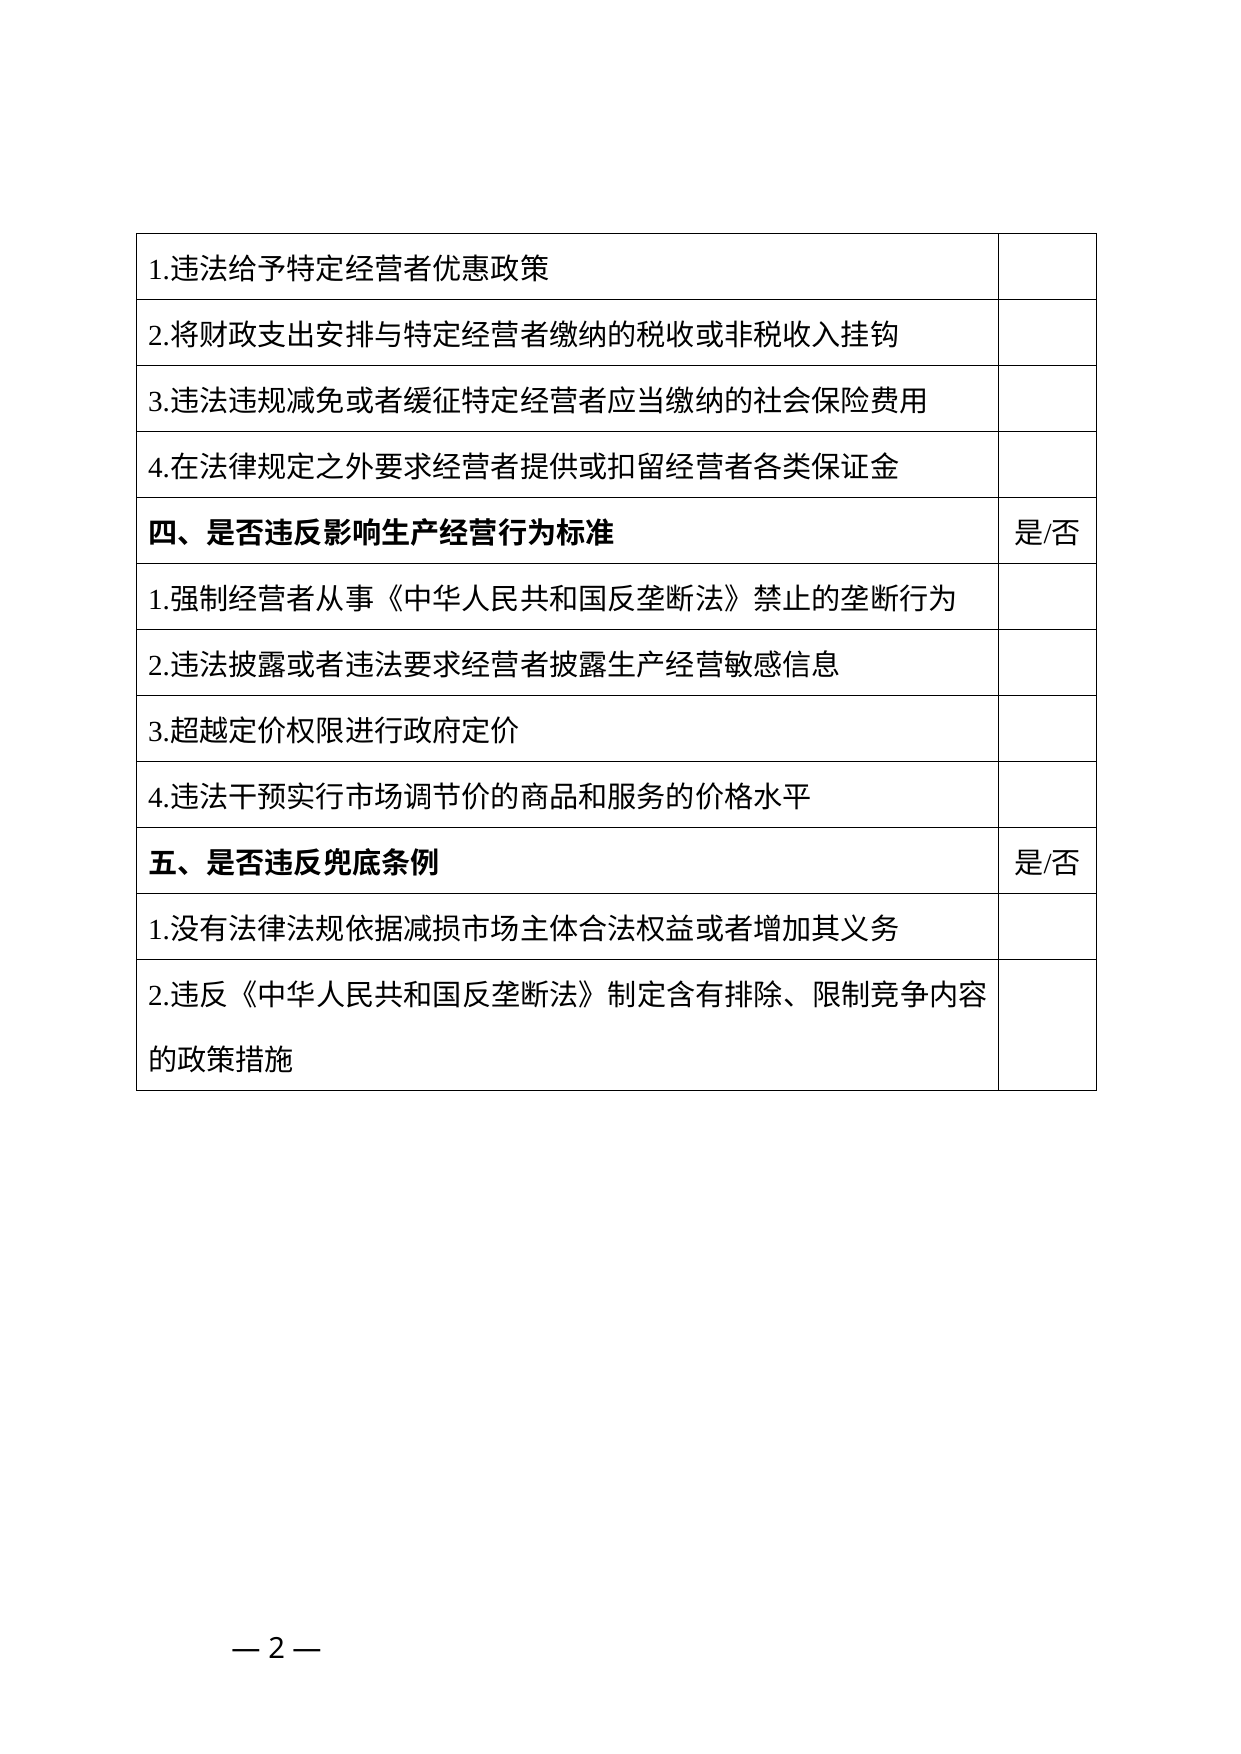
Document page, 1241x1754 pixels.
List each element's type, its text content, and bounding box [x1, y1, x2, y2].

table_cell [999, 366, 1096, 431]
table_cell [999, 960, 1096, 1090]
table_cell 1.违法给予特定经营者优惠政策 [137, 234, 998, 299]
table_cell 四、是否违反影响生产经营行为标准 [137, 498, 998, 563]
table_cell 3.超越定价权限进行政府定价 [137, 696, 998, 761]
table_cell 2.违法披露或者违法要求经营者披露生产经营敏感信息 [137, 630, 998, 695]
table_cell 3.违法违规减免或者缓征特定经营者应当缴纳的社会保险费用 [137, 366, 998, 431]
table_cell 1.没有法律法规依据减损市场主体合法权益或者增加其义务 [137, 894, 998, 959]
table_cell [999, 630, 1096, 695]
table_cell [999, 300, 1096, 365]
table_cell [999, 762, 1096, 827]
table_cell 2.违反《中华人民共和国反垄断法》制定含有排除、限制竞争内容的政策措施 [137, 960, 998, 1090]
table_cell 五、是否违反兜底条例 [137, 828, 998, 893]
table_cell 4.违法干预实行市场调节价的商品和服务的价格水平 [137, 762, 998, 827]
table_cell 是/否 [999, 498, 1096, 563]
table_cell 4.在法律规定之外要求经营者提供或扣留经营者各类保证金 [137, 432, 998, 497]
table_cell [999, 432, 1096, 497]
table_cell 是/否 [999, 828, 1096, 893]
table_cell [999, 564, 1096, 629]
table_cell 2.将财政支出安排与特定经营者缴纳的税收或非税收入挂钩 [137, 300, 998, 365]
table_cell [999, 696, 1096, 761]
table_cell 1.强制经营者从事《中华人民共和国反垄断法》禁止的垄断行为 [137, 564, 998, 629]
table_cell [999, 894, 1096, 959]
table_cell [999, 234, 1096, 299]
